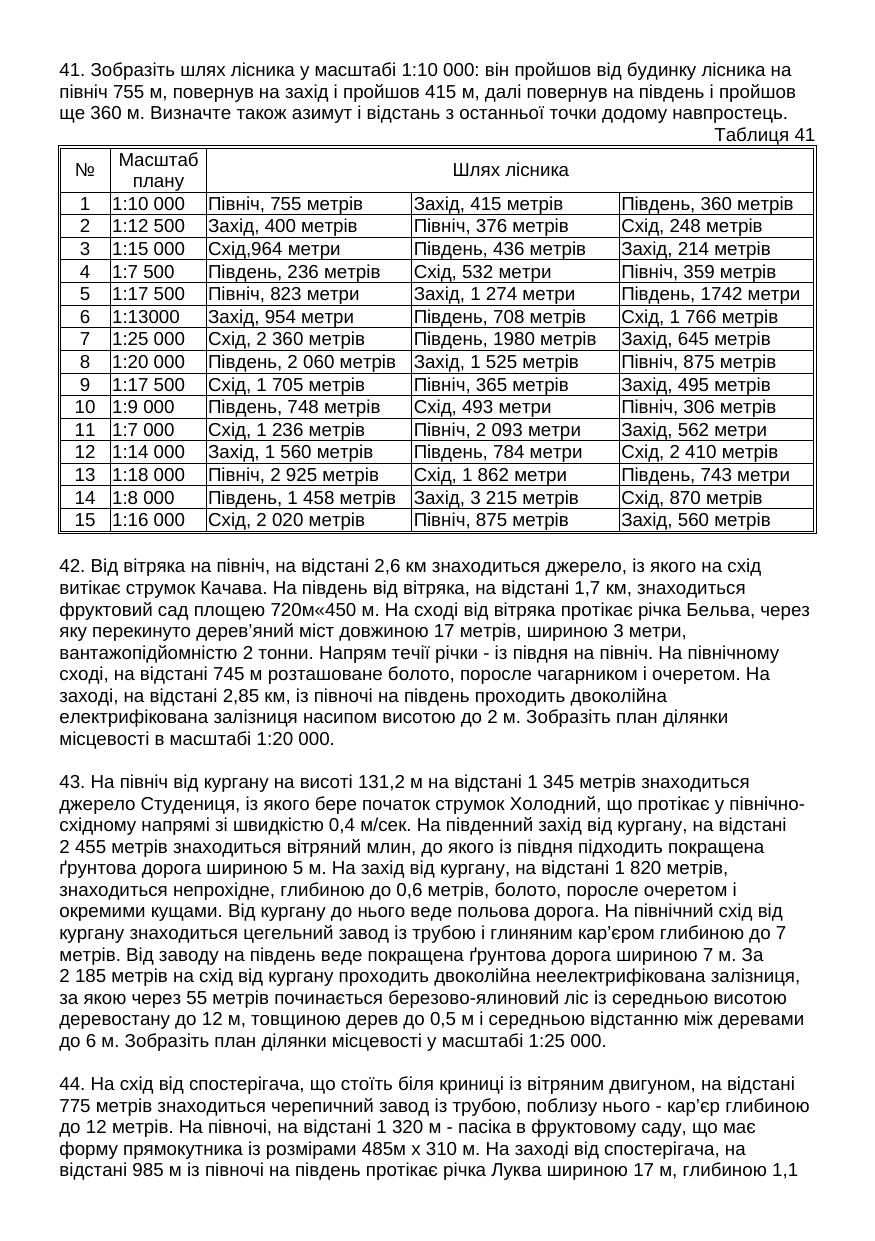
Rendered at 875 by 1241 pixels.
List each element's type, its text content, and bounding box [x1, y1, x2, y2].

table_header Шлях лісника [207, 149, 813, 192]
text 42. Від вітряка на північ, на відстані 2,6 км знаходиться джерело, із якого на схід витікає струмок Качава. На південь від вітряка, на відстані 1,7 км, знаходиться фруктовий сад площею 720м«450 м. На сході від вітряка протікає річка Бельва, через яку перекинуто дерев’яний міст довжиною 17 метрів, шириною 3 метри, вантажопідйомністю 2 тонни. Напрям течії річки - із півдня на північ. На північному сході, на відстані 745 м розташоване болото, поросле чагарником і очеретом. На заході, на відстані 2,85 км, із півночі на південь проходить двоколійна електрифікована залізниця насипом висотою до 2 м. Зобразіть план ділянки місцевості в масштабі 1:20 000. [59, 555, 815, 749]
text 41. Зобразіть шлях лісника у масштабі 1:10 000: він пройшов від будинку лісника на північ 755 м, повернув на захід і пройшов 415 м, далі повернув на південь і пройшов ще 360 м. Визначте також азимут і відстань з останньої точки додому навпростець. [59, 59, 815, 124]
table_header № [61, 149, 110, 192]
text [59, 1073, 815, 1181]
text Таблиця 41 [59, 124, 815, 145]
text 43. На північ від кургану на висоті 131,2 м на відстані 1 345 метрів знаходиться джерело Студениця, із якого бере початок струмок Холодний, що протікає у північно-східному напрямі зі швидкістю 0,4 м/сек. На південний захід від кургану, на відстані 2 455 метрів знаходиться вітряний млин, до якого із півдня підходить покращена ґрунтова дорога шириною 5 м. На захід від кургану, на відстані 1 820 метрів, знаходиться непрохідне, глибиною до 0,6 метрів, болото, поросле очеретом і окремими кущами. Від кургану до нього веде польова дорога. На північний схід від кургану знаходиться цегельний завод із трубою і глиняним кар’єром глибиною до 7 метрів. Від заводу на південь веде покращена ґрунтова дорога шириною 7 м. За 2 185 метрів на схід від кургану проходить двоколійна неелектрифікована залізниця, за якою через 55 метрів починається березово-ялиновий ліс із середньою висотою деревостану до 12 м, товщиною дерев до 0,5 м і середньою відстанню між деревами до 6 м. Зобразіть план ділянки місцевості у масштабі 1:25 000. [59, 771, 815, 1051]
